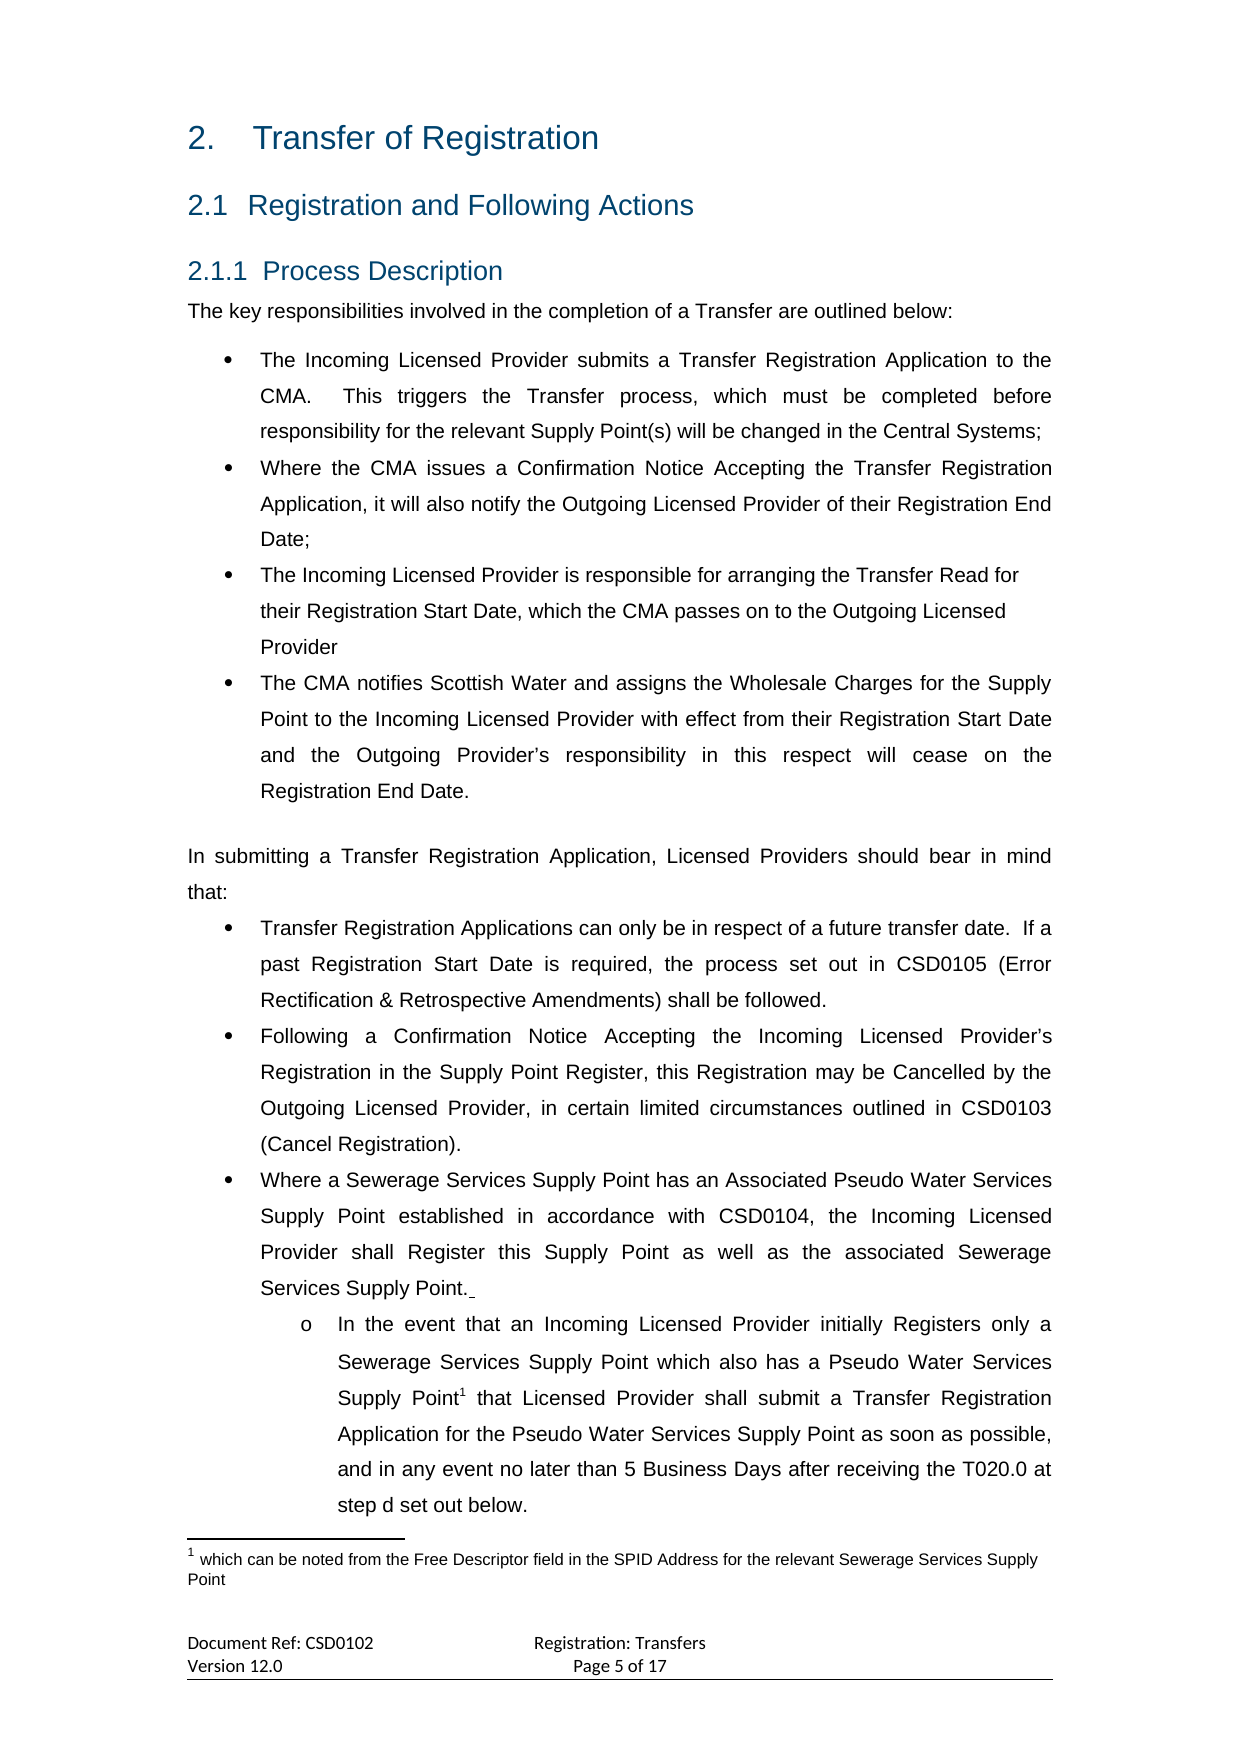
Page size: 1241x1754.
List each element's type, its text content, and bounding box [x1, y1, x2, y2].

list In the event that an Incoming Licensed Provider initially Registers only a Sewerage Services Supply Point which also has a Pseudo Water Services Supply Point that Licensed Provider shall submit a Transfer Registration Application for the Pseudo Water Services Supply Point as soon as possible, and in any event no later than 5 Business Days after receiving the T020.0 at step d set out below. [300, 1312, 1053, 1517]
list The Incoming Licensed Provider submits a Transfer Registration Application to the CMA. This triggers the Transfer process, which must be completed before responsibility for the relevant Supply Point(s) will be changed in the Central Systems; [224, 347, 1053, 443]
text In submitting a Transfer Registration Application, Licensed Providers should bear in mind that: [187, 844, 1053, 904]
list Where a Sewerage Services Supply Point has an Associated Pseudo Water Services Supply Point established in accordance with CSD0104, the Incoming Licensed Provider shall Register this Supply Point as well as the associated Sewerage Services Supply Point. [225, 1168, 1053, 1300]
list Following a Confirmation Notice Accepting the Incoming Licensed Provider’s Registration in the Supply Point Register, this Registration may be Cancelled by the Outgoing Licensed Provider, in certain limited circumstances outlined in CSD0103 (Cancel Registration). [225, 1024, 1053, 1156]
subtitle Transfer of Registration [187, 118, 1053, 157]
subtitle Process Description [187, 255, 1053, 286]
subtitle Registration and Following Actions [187, 188, 1053, 222]
list The Incoming Licensed Provider is responsible for arranging the Transfer Read for their Registration Start Date, which the CMA passes on to the Outgoing Licensed Provider [225, 563, 1053, 659]
list Transfer Registration Applications can only be in respect of a future transfer date. If a past Registration Start Date is required, the process set out in CSD0105 (Error Rectification & Retrospective Amendments) shall be followed. [225, 916, 1053, 1012]
list The CMA notifies Scottish Water and assigns the Wholesale Charges for the Supply Point to the Incoming Licensed Provider with effect from their Registration Start Date and the Outgoing Provider’s responsibility in this respect will cease on the Registration End Date. [225, 671, 1053, 803]
list Where the CMA issues a Confirmation Notice Accepting the Transfer Registration Application, it will also notify the Outgoing Licensed Provider of their Registration End Date; [225, 455, 1053, 551]
text The key responsibilities involved in the completion of a Transfer are outlined below: [187, 299, 1053, 323]
